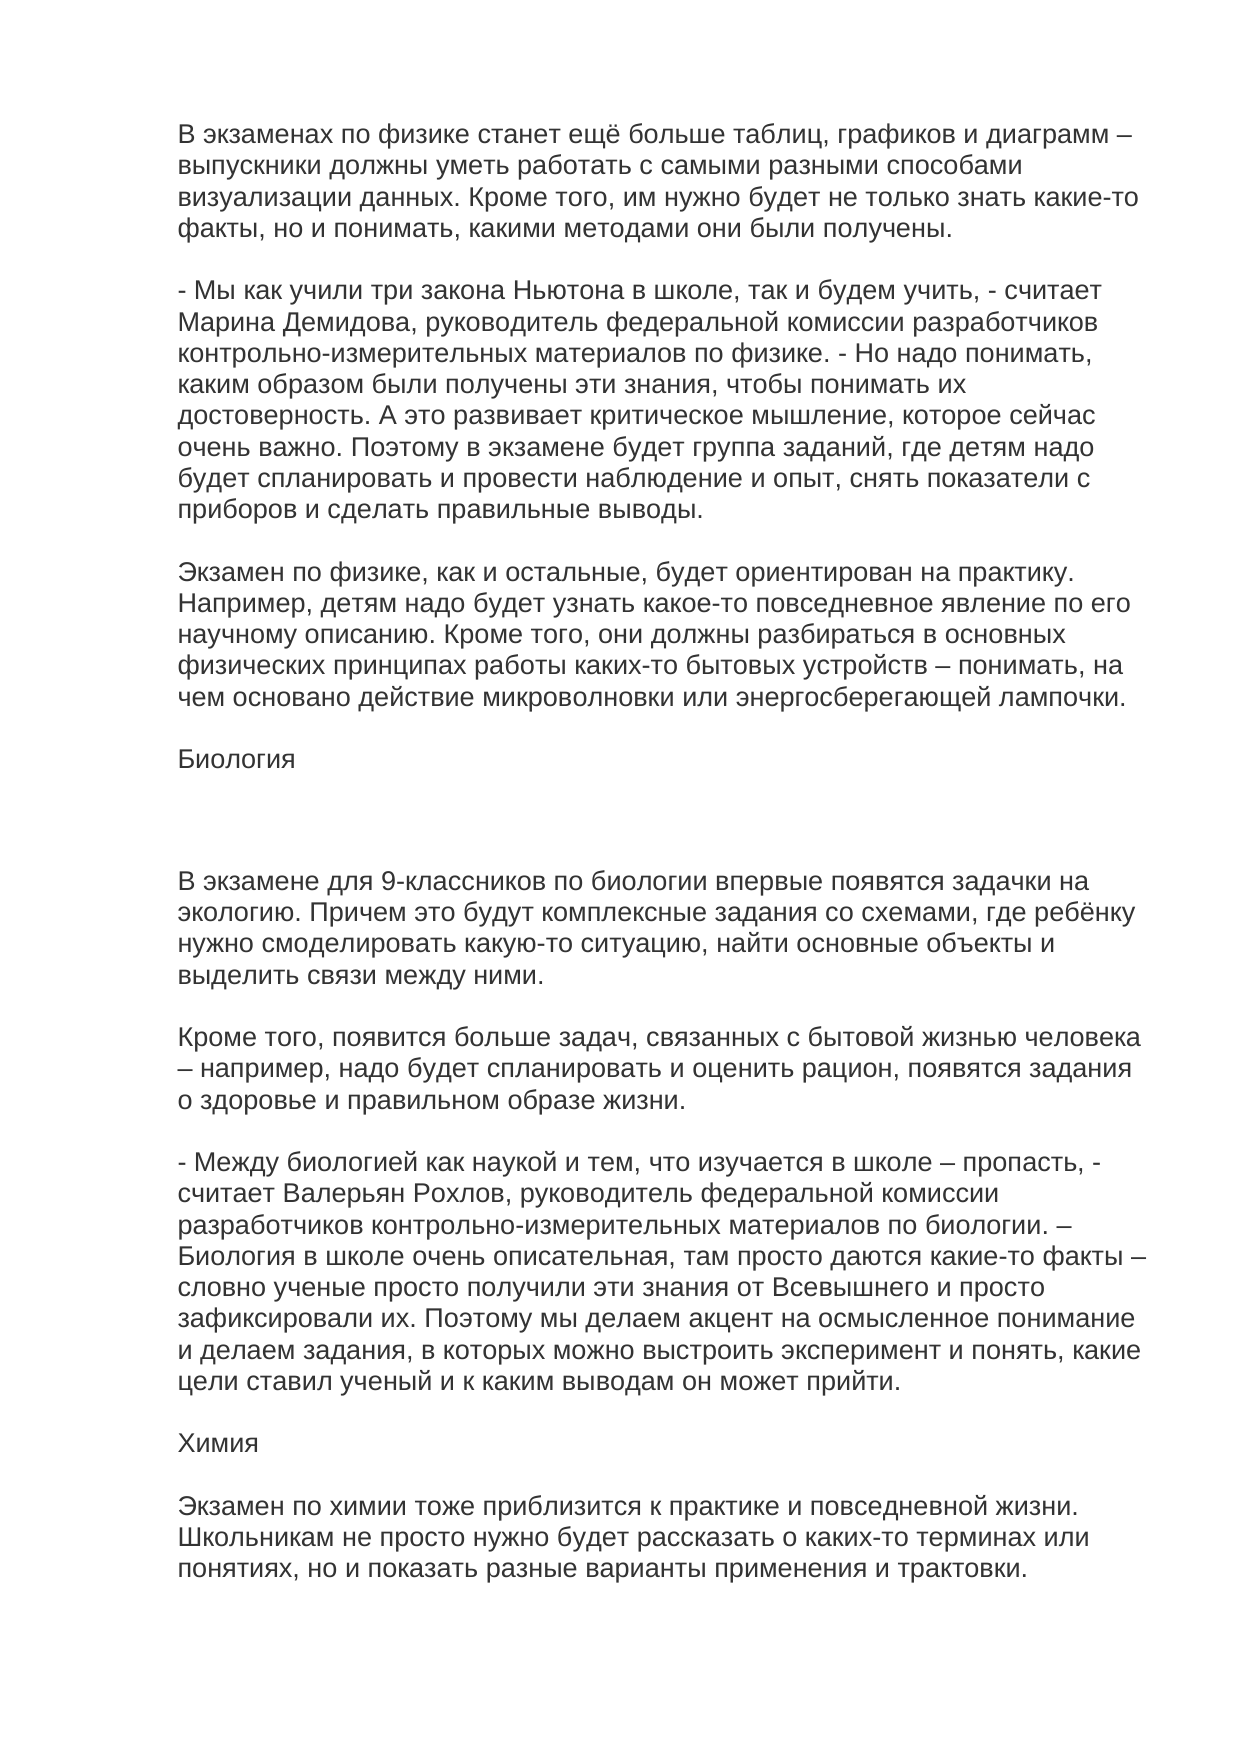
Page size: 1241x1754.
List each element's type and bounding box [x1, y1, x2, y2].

text [177, 834, 1152, 1615]
text [177, 118, 1152, 834]
